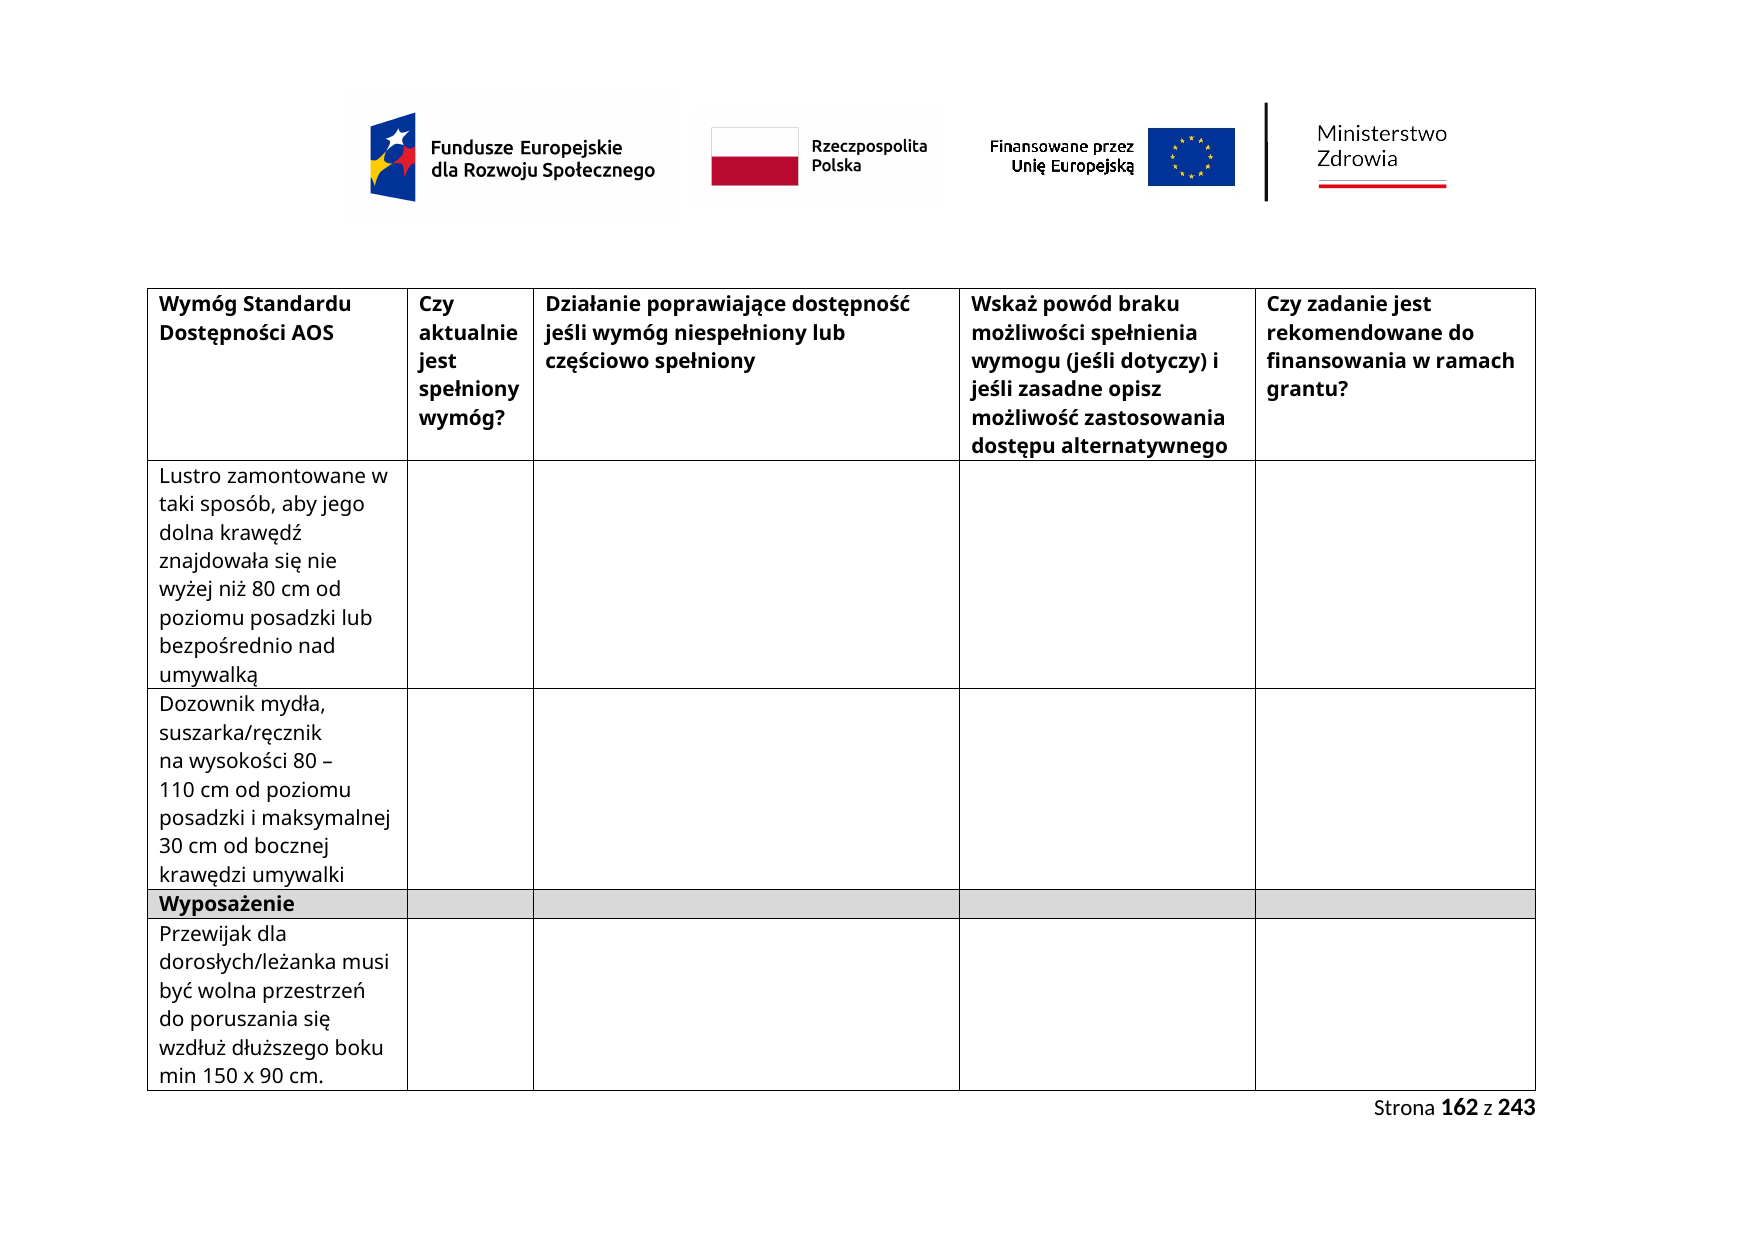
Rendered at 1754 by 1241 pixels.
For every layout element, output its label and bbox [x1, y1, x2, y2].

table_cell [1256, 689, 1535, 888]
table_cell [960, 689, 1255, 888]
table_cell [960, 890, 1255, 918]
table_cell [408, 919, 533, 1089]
picture [1302, 108, 1463, 205]
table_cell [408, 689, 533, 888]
picture [348, 90, 677, 224]
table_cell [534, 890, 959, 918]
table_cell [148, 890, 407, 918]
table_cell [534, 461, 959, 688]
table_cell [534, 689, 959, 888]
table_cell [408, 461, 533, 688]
picture [971, 108, 1254, 205]
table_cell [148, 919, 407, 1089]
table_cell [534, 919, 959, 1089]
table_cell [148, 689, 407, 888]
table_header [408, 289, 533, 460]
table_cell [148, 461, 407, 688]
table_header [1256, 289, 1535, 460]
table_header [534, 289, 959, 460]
picture [692, 108, 946, 205]
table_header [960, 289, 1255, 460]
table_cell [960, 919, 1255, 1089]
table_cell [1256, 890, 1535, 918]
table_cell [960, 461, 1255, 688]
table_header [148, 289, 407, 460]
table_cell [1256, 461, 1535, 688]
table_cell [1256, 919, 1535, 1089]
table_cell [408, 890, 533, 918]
